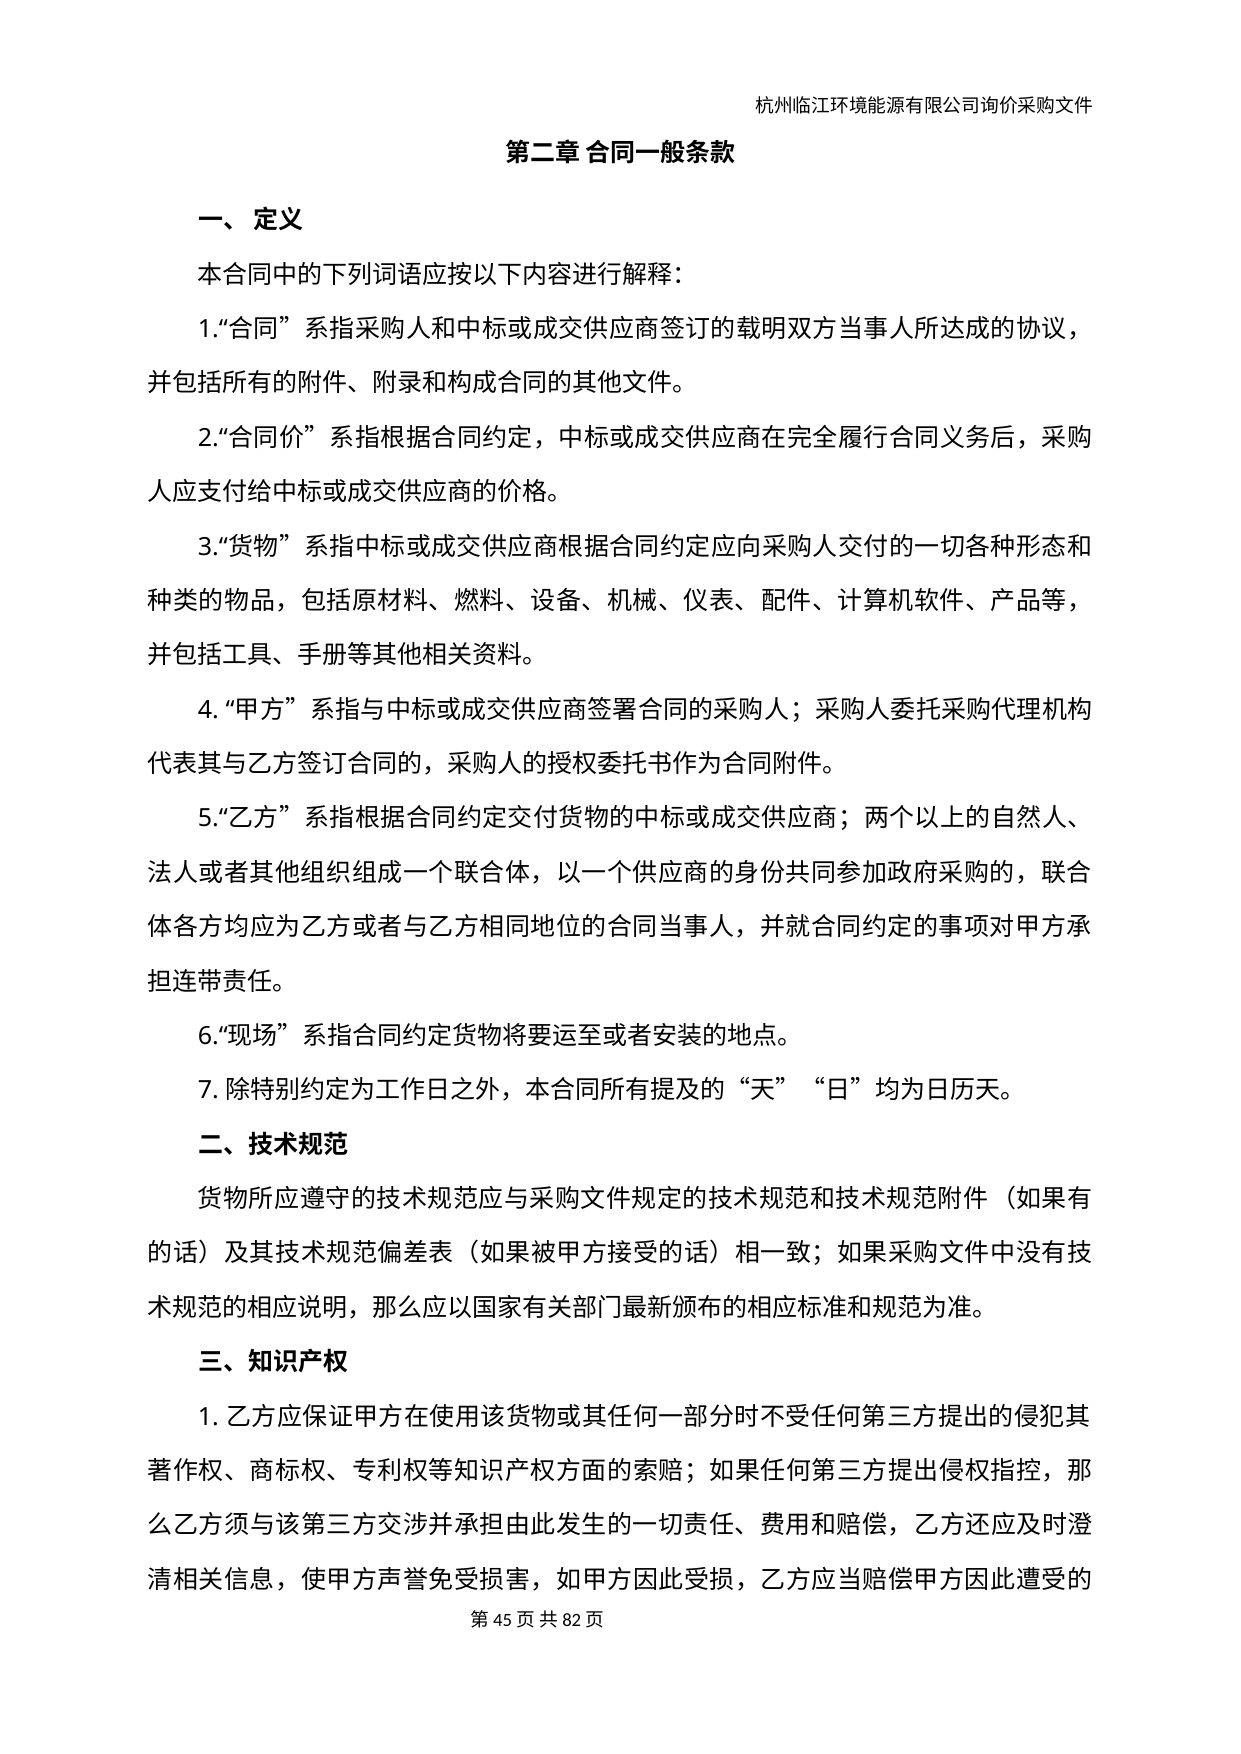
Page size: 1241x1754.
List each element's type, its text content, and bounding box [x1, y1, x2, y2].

text 2.“合同价”系指根据合同约定，中标或成交供应商在完全履行合同义务后，采购人应支付给中标或成交供应商的价格。 [148, 417, 1092, 508]
text 一、 定义 [148, 200, 1092, 236]
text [148, 1396, 1092, 1595]
text 第二章 合同一般条款 [148, 133, 1092, 169]
text 本合同中的下列词语应按以下内容进行解释： [148, 254, 1092, 290]
text 1.“合同”系指采购人和中标或成交供应商签订的载明双方当事人所达成的协议，并包括所有的附件、附录和构成合同的其他文件。 [148, 308, 1092, 399]
text 3.“货物”系指中标或成交供应商根据合同约定应向采购人交付的一切各种形态和种类的物品，包括原材料、燃料、设备、机械、仪表、配件、计算机软件、产品等，并包括工具、手册等其他相关资料。 [148, 526, 1092, 671]
text 货物所应遵守的技术规范应与采购文件规定的技术规范和技术规范附件（如果有的话）及其技术规范偏差表（如果被甲方接受的话）相一致；如果采购文件中没有技术规范的相应说明，那么应以国家有关部门最新颁布的相应标准和规范为准。 [148, 1178, 1092, 1323]
text 7. 除特别约定为工作日之外，本合同所有提及的“天”“日”均为日历天。 [148, 1070, 1092, 1106]
text 6.“现场”系指合同约定货物将要运至或者安装的地点。 [148, 1015, 1092, 1052]
text 三、知识产权 [148, 1342, 1092, 1378]
text 4. “甲方”系指与中标或成交供应商签署合同的采购人；采购人委托采购代理机构代表其与乙方签订合同的，采购人的授权委托书作为合同附件。 [148, 689, 1092, 780]
text 二、技术规范 [148, 1124, 1092, 1160]
text 5.“乙方”系指根据合同约定交付货物的中标或成交供应商；两个以上的自然人、法人或者其他组织组成一个联合体，以一个供应商的身份共同参加政府采购的，联合体各方均应为乙方或者与乙方相同地位的合同当事人，并就合同约定的事项对甲方承担连带责任。 [148, 798, 1092, 997]
